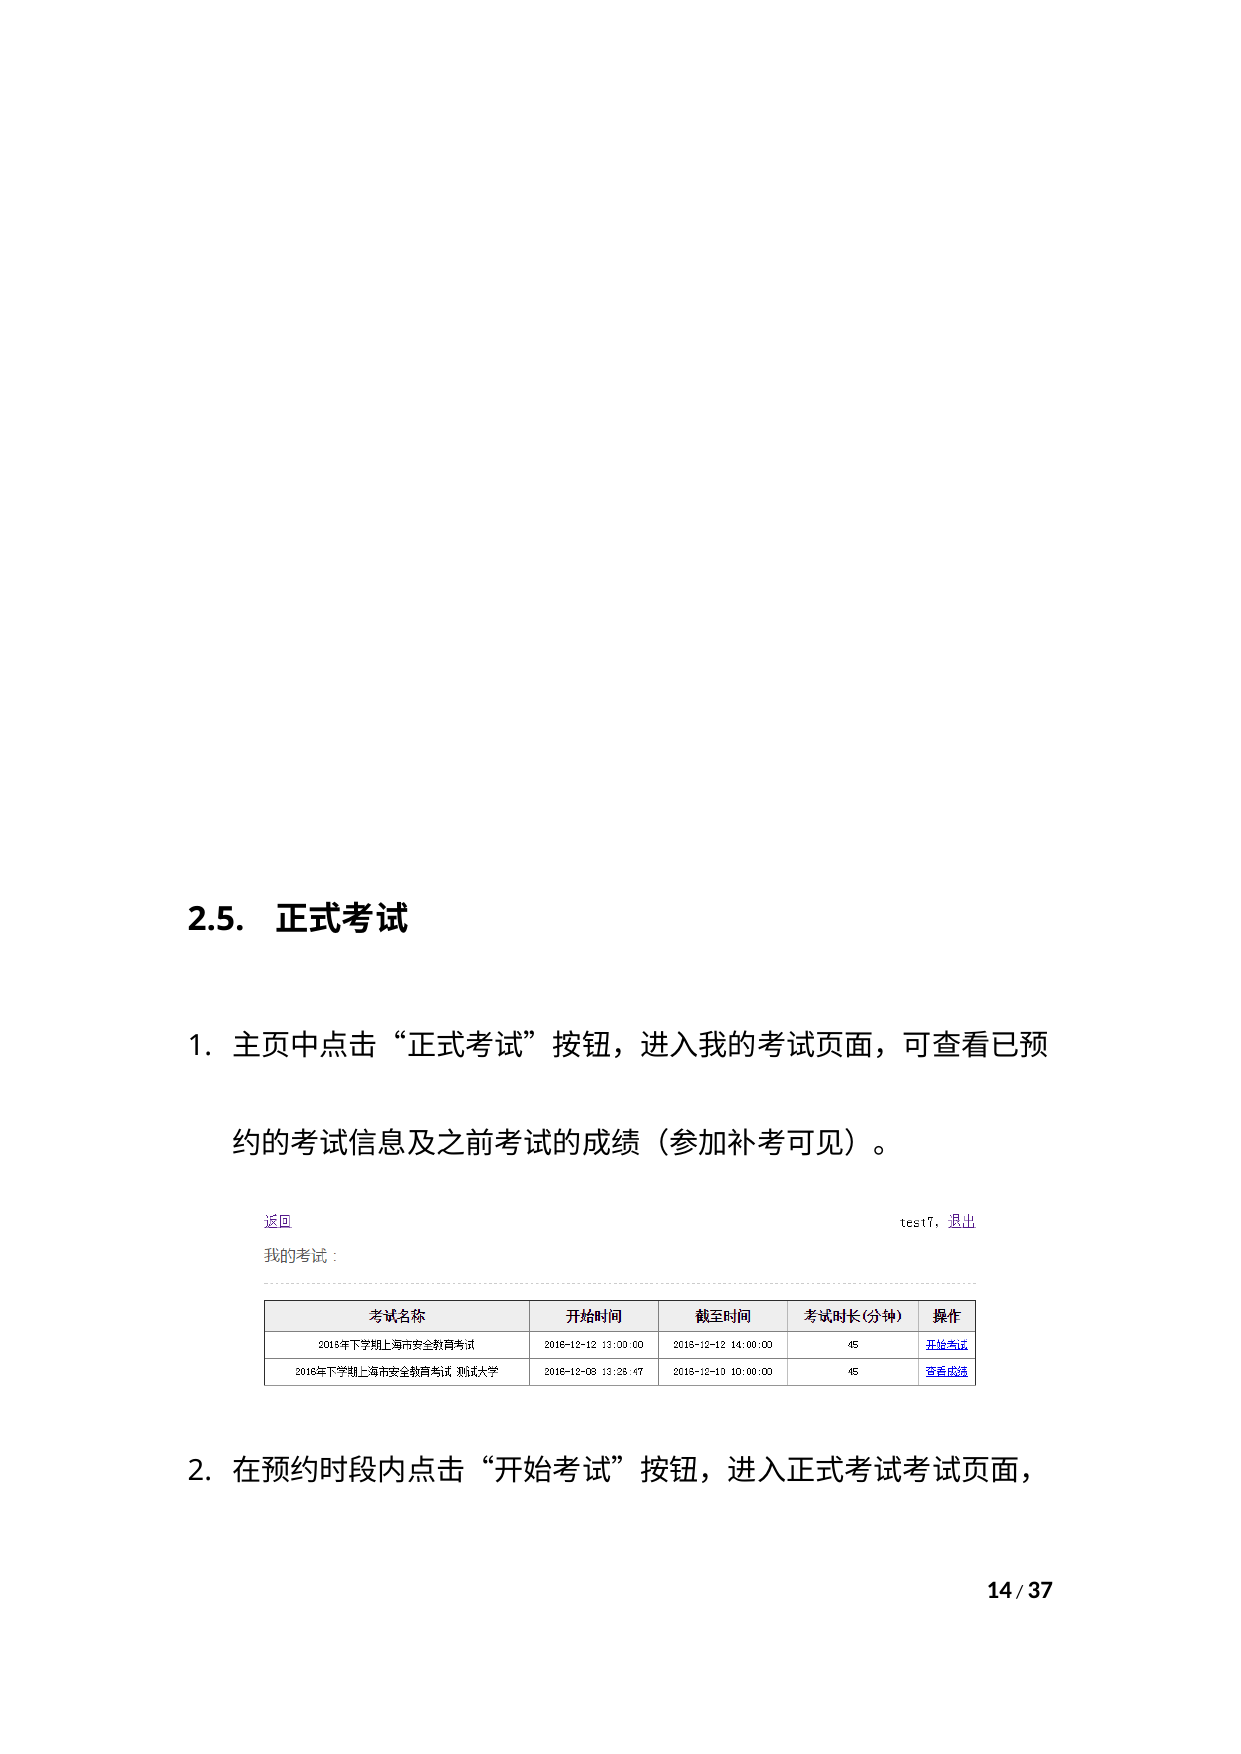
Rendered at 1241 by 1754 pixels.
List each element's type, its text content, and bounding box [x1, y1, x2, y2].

subtitle 正式考试 [187, 883, 1053, 948]
picture [231, 1194, 1009, 1399]
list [187, 1435, 1053, 1500]
list 主页中点击“正式考试”按钮，进入我的考试页面，可查看已预约的考试信息及之前考试的成绩（参加补考可见）。 [187, 1011, 1053, 1173]
